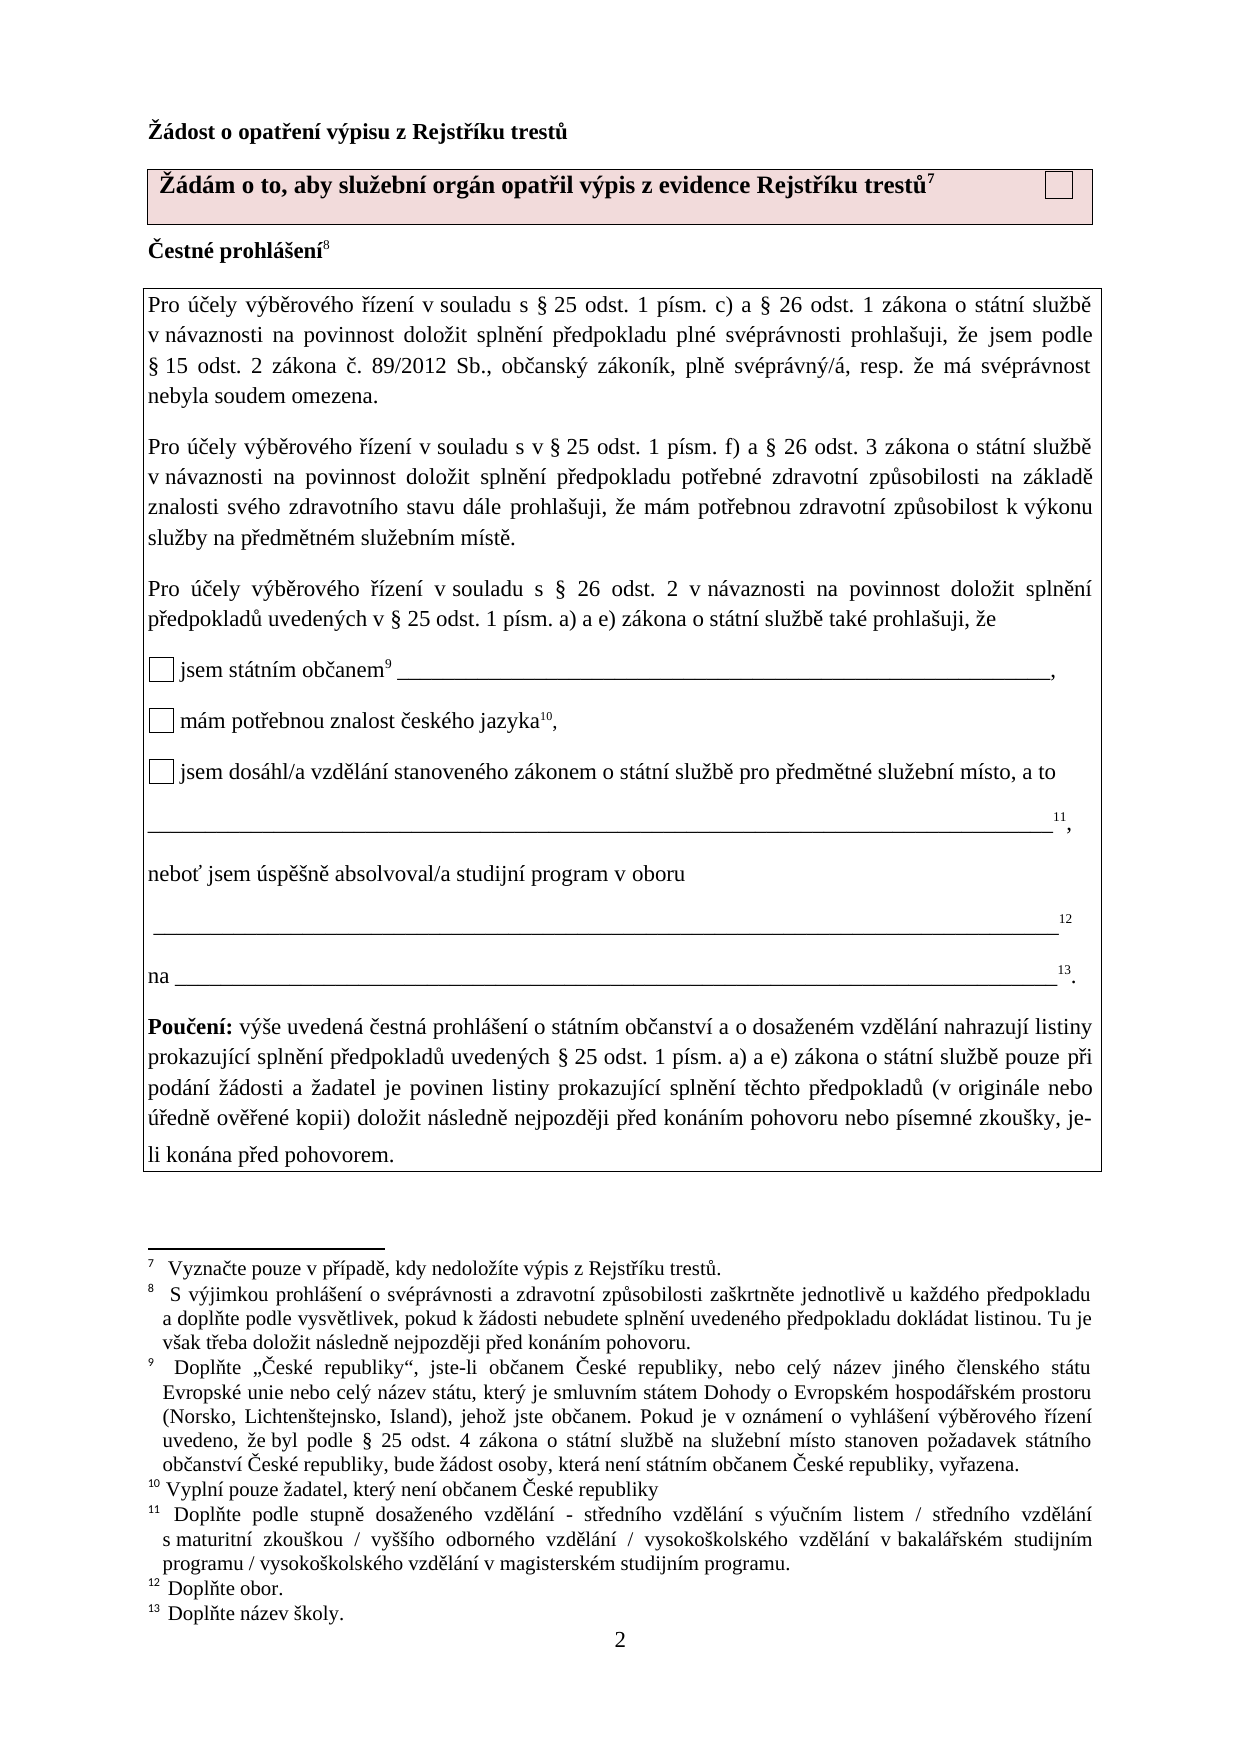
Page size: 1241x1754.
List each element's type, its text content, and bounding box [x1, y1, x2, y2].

text _______________________________________________________________________________ [144, 908, 1101, 937]
text Žádost o opatření výpisu z Rejstříku trestů [148, 118, 1092, 144]
text Pro účely výběrového řízení v souladu s § 26 odst. 2 v návaznosti na povinnost doložit splnění předpokladů uvedených v § 25 odst. 1 písm. a) a e) zákona o státní službě také prohlašuji, že [144, 572, 1101, 631]
table_header Žádám o to, aby služební orgán opatřil výpis z evidence Rejstříku trestů [148, 170, 1092, 224]
text Poučení: výše uvedená čestná prohlášení o státním občanství a o dosaženém vzdělání nahrazují listiny prokazující splnění předpokladů uvedených § 25 odst. 1 písm. a) a e) zákona o státní službě pouze při podání žádosti a žadatel je povinen listiny prokazující splnění těchto předpokladů (v originále nebo úředně ověřené kopii) doložit následně nejpozději před konáním pohovoru nebo písemné zkoušky, je-li konána před pohovorem. [144, 1010, 1101, 1171]
text na _____________________________________________________________________________. [144, 959, 1101, 988]
text mám potřebnou znalost českého jazyka, [144, 704, 1101, 733]
text Pro účely výběrového řízení v souladu s § 25 odst. 1 písm. c) a § 26 odst. 1 zákona o státní službě v návaznosti na povinnost doložit splnění předpokladu plné svéprávnosti prohlašuji, že jsem podle § 15 odst. 2 zákona č. 89/2012 Sb., občanský zákoník, plně svéprávný/á, resp. že má svéprávnost nebyla soudem omezena. [144, 289, 1101, 408]
text Čestné prohlášení [148, 237, 1092, 263]
text neboť jsem úspěšně absolvoval/a studijní program v oboru [144, 857, 1101, 886]
text jsem státním občanem _________________________________________________________, [144, 653, 1101, 682]
text jsem dosáhl/a vzdělání stanoveného zákonem o státní službě pro předmětné služební místo, a to [144, 755, 1101, 784]
text Pro účely výběrového řízení v souladu s v § 25 odst. 1 písm. f) a § 26 odst. 3 zákona o státní službě v návaznosti na povinnost doložit splnění předpokladu potřebné zdravotní způsobilosti na základě znalosti svého zdravotního stavu dále prohlašuji, že mám potřebnou zdravotní způsobilost k výkonu služby na předmětném služebním místě. [144, 430, 1101, 550]
text _______________________________________________________________________________, [144, 806, 1101, 835]
